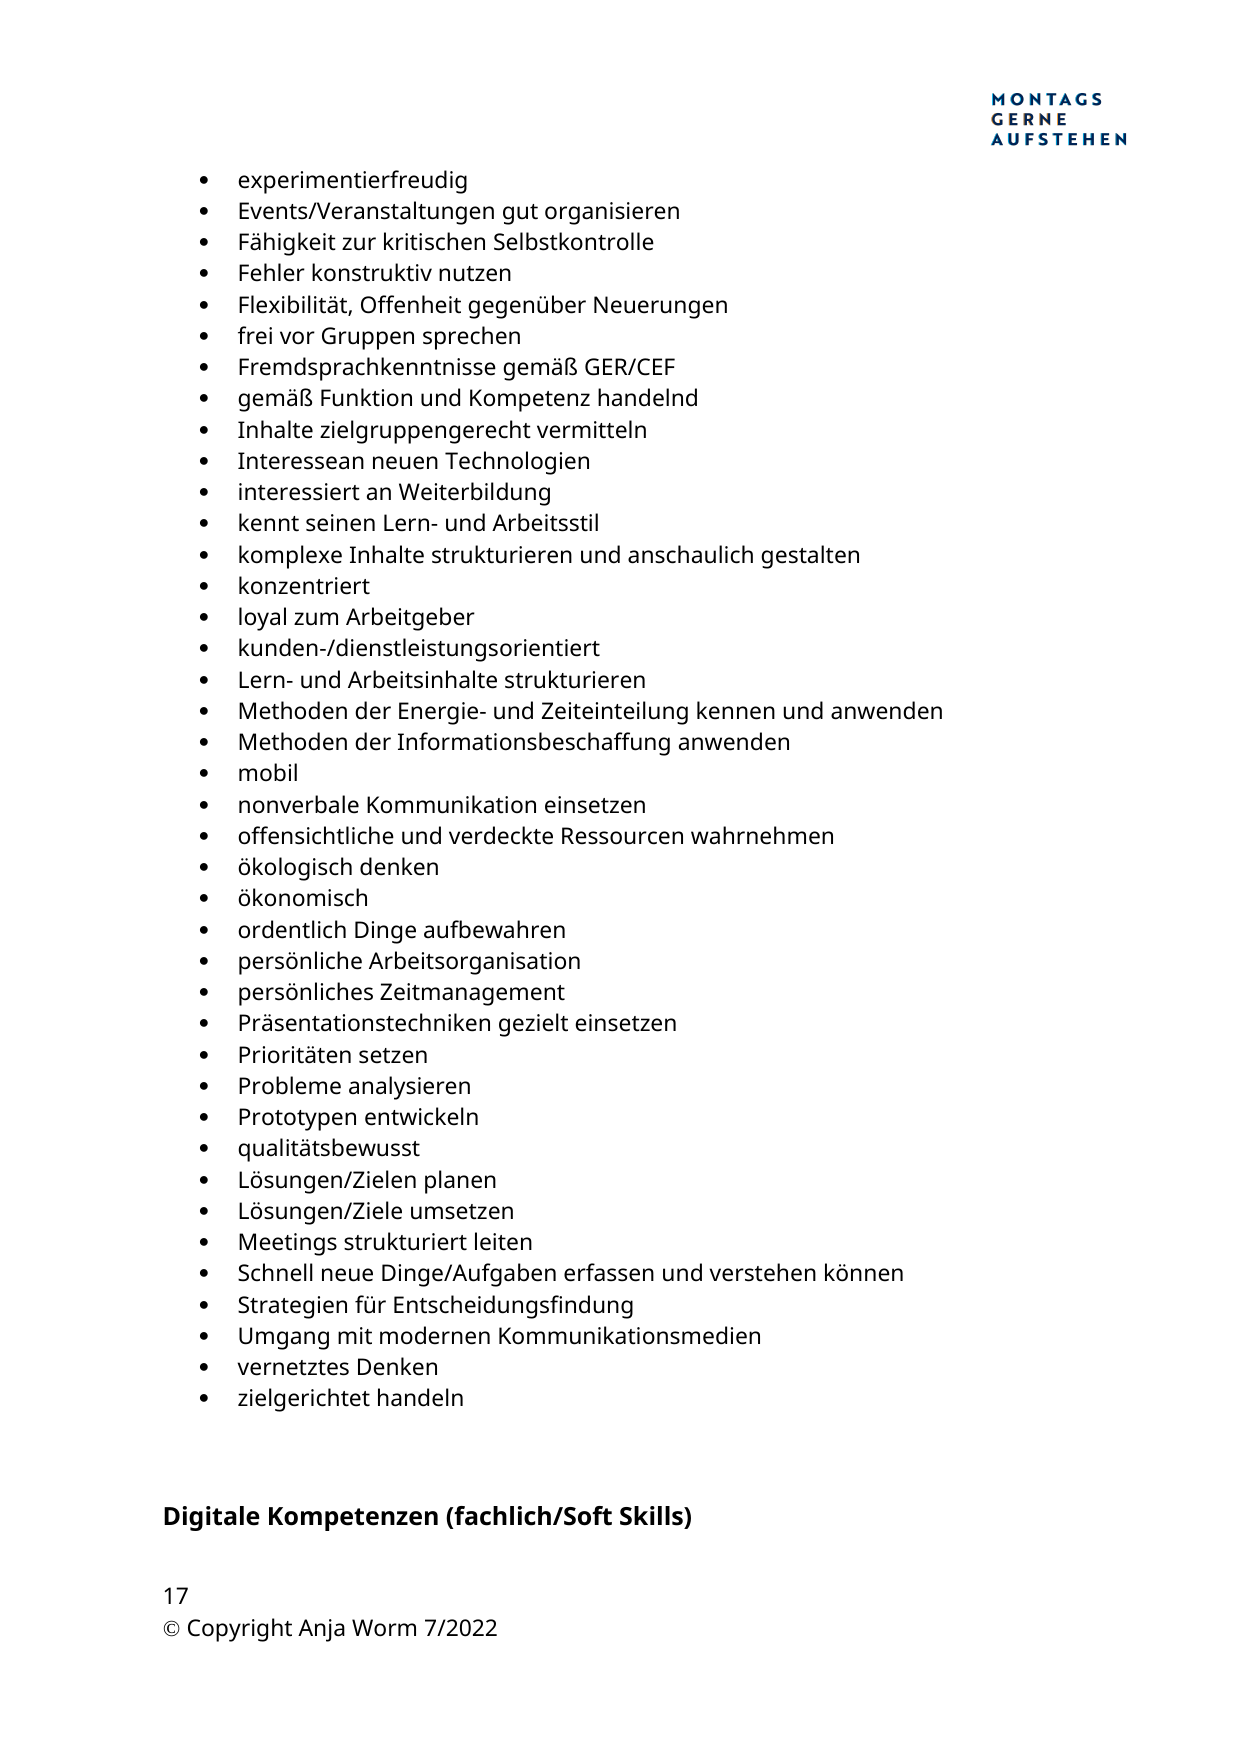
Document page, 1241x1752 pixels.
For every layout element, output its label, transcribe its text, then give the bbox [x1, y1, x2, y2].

list Meetings strukturiert leiten [200, 1226, 1144, 1257]
list loyal zum Arbeitgeber [200, 601, 1144, 632]
list qualitätsbewusst [200, 1132, 1144, 1163]
list vernetztes Denken [200, 1351, 1144, 1382]
list mobil [200, 757, 1144, 788]
list Methoden der Energie- und Zeiteinteilung kennen und anwenden [200, 695, 1144, 726]
list Lösungen/Zielen planen [200, 1163, 1144, 1195]
list Prototypen entwickeln [200, 1101, 1144, 1132]
list Strategien für Entscheidungsfindung [200, 1288, 1144, 1320]
list persönliche Arbeitsorganisation [200, 945, 1144, 976]
list kunden-/dienstleistungsorientiert [200, 632, 1144, 663]
list Methoden der Informationsbeschaffung anwenden [200, 726, 1144, 757]
list Umgang mit modernen Kommunikationsmedien [200, 1320, 1144, 1351]
list zielgerichtet handeln [200, 1382, 1144, 1413]
list Inhalte zielgruppengerecht vermitteln [200, 413, 1144, 445]
list Prioritäten setzen [200, 1038, 1144, 1070]
list persönliches Zeitmanagement [200, 976, 1144, 1007]
list Lösungen/Ziele umsetzen [200, 1195, 1144, 1226]
list Probleme analysieren [200, 1070, 1144, 1101]
list kennt seinen Lern- und Arbeitsstil [200, 507, 1144, 538]
list ordentlich Dinge aufbewahren [200, 913, 1144, 945]
list Schnell neue Dinge/Aufgaben erfassen und verstehen können [200, 1257, 1144, 1288]
text Digitale Kompetenzen (fachlich/Soft Skills) [162, 1498, 1144, 1533]
list ökologisch denken [200, 851, 1144, 882]
list ökonomisch [200, 882, 1144, 913]
list experimentierfreudig [200, 163, 1144, 195]
list interessiert an Weiterbildung [200, 476, 1144, 507]
list konzentriert [200, 570, 1144, 601]
list frei vor Gruppen sprechen [200, 320, 1144, 351]
list Lern- und Arbeitsinhalte strukturieren [200, 663, 1144, 695]
list komplexe Inhalte strukturieren und anschaulich gestalten [200, 538, 1144, 570]
list Präsentationstechniken gezielt einsetzen [200, 1007, 1144, 1038]
list Interesse an neuen Technologien [200, 445, 1144, 476]
list Events/Veranstaltungen gut organisieren [200, 195, 1144, 226]
list Fehler konstruktiv nutzen [200, 257, 1144, 288]
list Fähigkeit zur kritischen Selbstkontrolle [200, 226, 1144, 257]
list gemäß Funktion und Kompetenz handelnd [200, 382, 1144, 413]
list Fremdsprachkenntnisse gemäß GER/CEF [200, 351, 1144, 382]
list Flexibilität, Offenheit gegenüber Neuerungen [200, 288, 1144, 320]
list nonverbale Kommunikation einsetzen [200, 788, 1144, 820]
list offensichtliche und verdeckte Ressourcen wahrnehmen [200, 820, 1144, 851]
